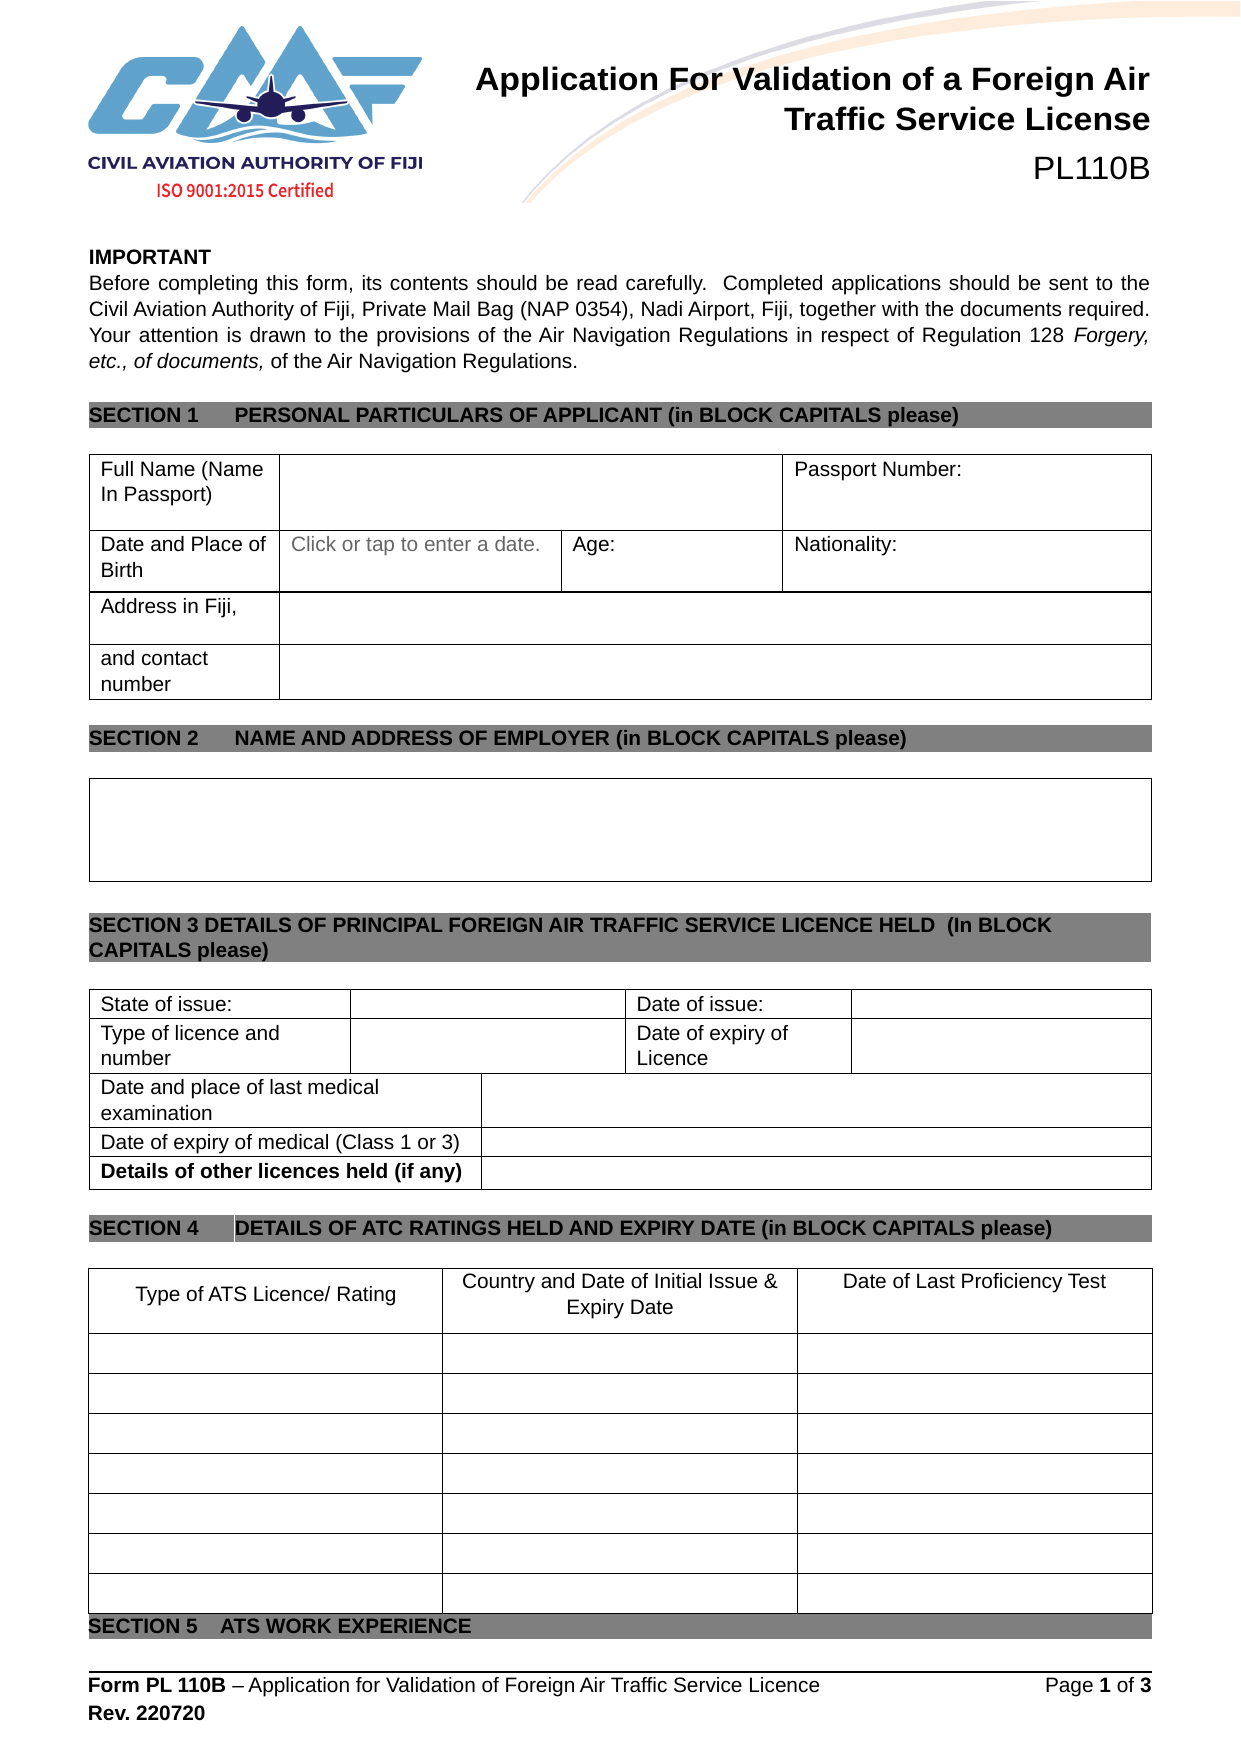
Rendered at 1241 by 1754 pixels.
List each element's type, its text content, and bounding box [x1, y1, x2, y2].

table_cell [89, 1494, 442, 1533]
table_cell [89, 1454, 442, 1493]
table_cell [443, 1534, 797, 1573]
table_cell [443, 1414, 797, 1453]
table_cell [482, 1128, 1151, 1156]
table_header [90, 779, 1151, 881]
table_cell [89, 1334, 442, 1373]
table_header Date of Last Proficiency Test [798, 1269, 1152, 1333]
table_cell [798, 1374, 1152, 1413]
table_header PERSONAL PARTICULARS OF APPLICANT (in BLOCK CAPITALS please) [234, 402, 1152, 428]
table_cell [482, 1074, 1151, 1127]
table_cell [482, 1157, 1151, 1188]
table_cell [280, 593, 1151, 644]
table_header Full Name (Name In Passport) [90, 455, 279, 529]
table_header Passport Number: [783, 455, 1151, 529]
table_header NAME AND ADDRESS OF EMPLOYER (in BLOCK CAPITALS please) [234, 725, 1152, 752]
table_header DETAILS OF ATC RATINGS HELD AND EXPIRY DATE (in BLOCK CAPITALS please) [235, 1215, 1152, 1242]
table_cell [280, 645, 1151, 698]
table_cell [443, 1374, 797, 1413]
text Before completing this form, its contents should be read carefully. Completed applications should be sent to the Civil Aviation Authority of Fiji, Private Mail Bag (NAP 0354), Nadi Airport, Fiji, together with the documents required. Your attention is drawn to the provisions of the Air Navigation Regulations in respect of Regulation 128 Forgery, etc., of documents, of the Air Navigation Regulations. [89, 270, 1152, 373]
table_cell Address in Fiji, [90, 593, 279, 644]
table_cell [89, 1574, 442, 1613]
table_cell [798, 1334, 1152, 1373]
table_header State of issue: [90, 990, 350, 1018]
picture [495, 1, 1241, 203]
table_cell [89, 1534, 442, 1573]
picture [88, 26, 422, 169]
table_cell [798, 1494, 1152, 1533]
table_cell Date of expiry of Licence [626, 1019, 851, 1072]
table_cell SECTION 5 ATS WORK EXPERIENCE [89, 1614, 1152, 1639]
table_header [280, 455, 782, 529]
table_header SECTION 4 [89, 1215, 234, 1242]
table_cell Nationality: [783, 531, 1151, 591]
table_cell [443, 1334, 797, 1373]
table_cell [443, 1454, 797, 1493]
table_cell Type of licence and number [90, 1019, 350, 1072]
table_cell Age: [562, 531, 782, 591]
picture [157, 181, 334, 203]
table_cell [351, 1019, 625, 1072]
table_header SECTION 2 [89, 725, 234, 752]
table_cell and contact number [90, 645, 279, 698]
table_header SECTION 1 [89, 402, 234, 428]
table_cell [798, 1574, 1152, 1613]
table_cell [89, 1414, 442, 1453]
subtitle SECTION 3 DETAILS OF PRINCIPAL FOREIGN AIR TRAFFIC SERVICE LICENCE HELD (In BLOCK CAPITALS please) [89, 913, 1151, 962]
table_cell [443, 1574, 797, 1613]
table_cell Details of other licences held (if any) [90, 1157, 481, 1188]
table_header Type of ATS Licence/ Rating [89, 1269, 442, 1333]
table_cell [798, 1414, 1152, 1453]
table_cell [89, 1374, 442, 1413]
table_cell [798, 1454, 1152, 1493]
table_cell [443, 1494, 797, 1533]
table_cell [280, 531, 561, 591]
table_cell [852, 1019, 1151, 1072]
table_cell Date and Place of Birth [90, 531, 279, 591]
table_cell Date of expiry of medical (Class 1 or 3) [90, 1128, 481, 1156]
table_header [351, 990, 625, 1018]
table_cell [798, 1534, 1152, 1573]
table_header Date of issue: [626, 990, 851, 1018]
table_header [852, 990, 1151, 1018]
table_header Country and Date of Initial Issue & Expiry Date [443, 1269, 797, 1333]
text IMPORTANT [89, 245, 1124, 269]
table_cell Date and place of last medical examination [90, 1074, 481, 1127]
